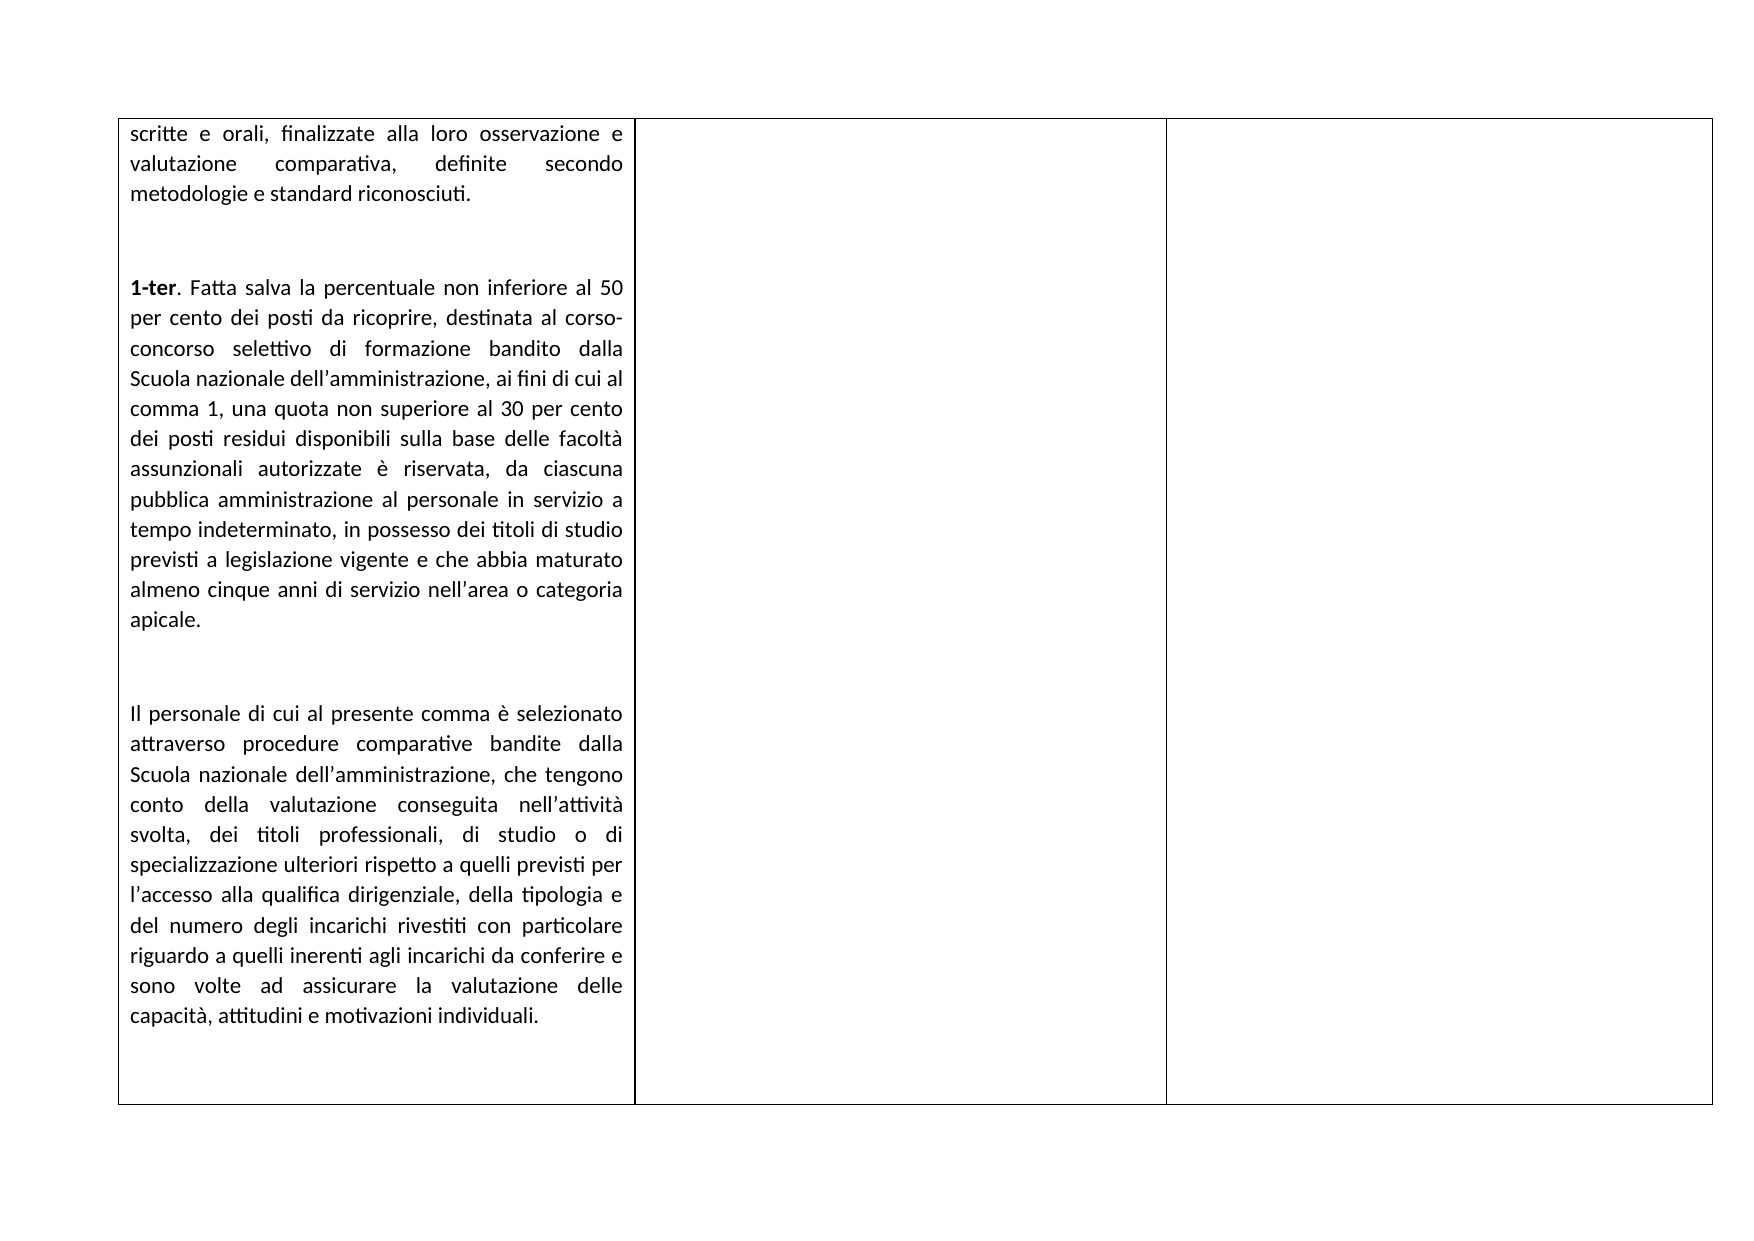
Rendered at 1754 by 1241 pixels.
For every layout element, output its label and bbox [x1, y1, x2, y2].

table_cell [1167, 119, 1712, 1103]
table_cell [119, 119, 634, 1103]
table_cell [636, 119, 1166, 1103]
